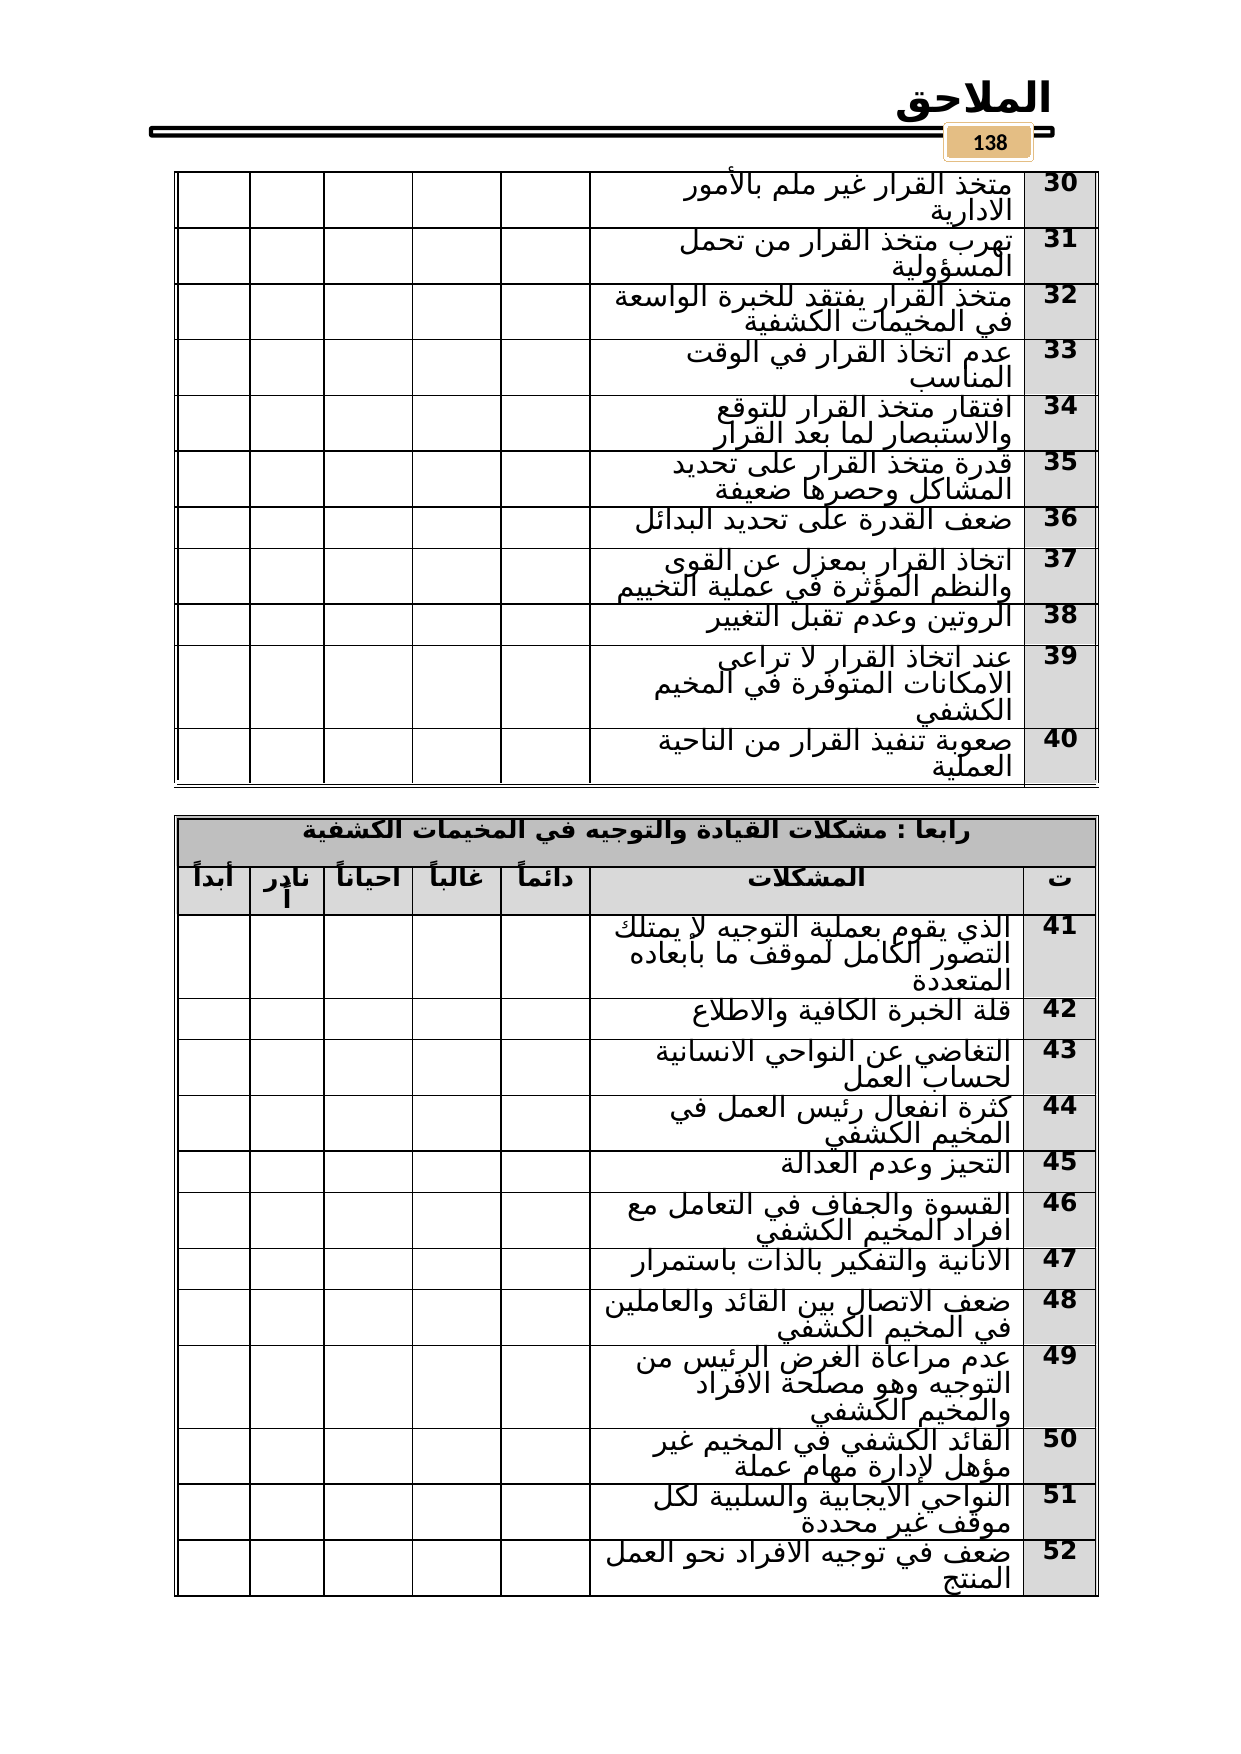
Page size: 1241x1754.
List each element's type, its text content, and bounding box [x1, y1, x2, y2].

table_cell [179, 285, 249, 339]
table_cell [502, 396, 589, 450]
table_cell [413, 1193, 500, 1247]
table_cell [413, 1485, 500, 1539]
table_cell [502, 605, 589, 644]
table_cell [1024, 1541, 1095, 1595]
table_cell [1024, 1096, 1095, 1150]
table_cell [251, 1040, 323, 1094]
table_cell ت [1024, 868, 1095, 914]
table_cell [325, 549, 412, 603]
table_cell [251, 340, 323, 394]
table_cell [413, 340, 500, 394]
table_cell [502, 173, 589, 227]
table_cell [179, 646, 249, 728]
table_cell [251, 729, 323, 783]
table_cell [502, 285, 589, 339]
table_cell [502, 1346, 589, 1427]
table_cell [413, 605, 500, 644]
table_cell [325, 229, 412, 283]
table_cell [251, 229, 323, 283]
table_cell [413, 508, 500, 547]
table_cell [179, 549, 249, 603]
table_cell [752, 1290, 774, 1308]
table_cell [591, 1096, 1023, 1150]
table_cell [502, 229, 589, 283]
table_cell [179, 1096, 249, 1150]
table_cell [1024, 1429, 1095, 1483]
table_cell 31 [1025, 229, 1095, 283]
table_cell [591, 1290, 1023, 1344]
table_cell [179, 916, 249, 997]
table_cell احياناً [325, 868, 412, 914]
table_cell [179, 173, 249, 227]
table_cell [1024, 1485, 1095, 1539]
table_cell [413, 646, 500, 728]
table_cell عند اتخاذ القرار لا تراعى الامكانات المتوفرة في المخيم الكشفي [591, 646, 1024, 728]
table_cell [251, 646, 323, 728]
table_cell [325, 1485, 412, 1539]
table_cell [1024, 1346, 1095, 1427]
table_cell [502, 646, 589, 728]
table_cell متخذ القرار يفتقد للخبرة الواسعة في المخيمات الكشفية [591, 285, 1024, 339]
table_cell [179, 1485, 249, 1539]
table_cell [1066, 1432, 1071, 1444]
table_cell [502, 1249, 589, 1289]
table_cell [325, 173, 412, 227]
table_cell [413, 285, 500, 339]
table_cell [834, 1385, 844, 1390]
table_cell [502, 729, 589, 783]
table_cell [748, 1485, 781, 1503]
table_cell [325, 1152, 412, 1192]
table_cell [251, 549, 323, 603]
table_cell 35 [1025, 452, 1095, 506]
table_cell [325, 999, 412, 1039]
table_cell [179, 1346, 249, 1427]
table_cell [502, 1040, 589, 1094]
table_cell [179, 452, 249, 506]
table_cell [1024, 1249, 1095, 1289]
table_cell [325, 396, 412, 450]
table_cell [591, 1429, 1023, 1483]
table_cell الذي يقوم بعملية التوجيه لا يمتلك التصور الكامل لموقف ما بأبعاده المتعددة [591, 916, 1023, 997]
table_cell [251, 285, 323, 339]
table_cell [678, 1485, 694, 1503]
table_cell [179, 605, 249, 644]
table_cell [413, 452, 500, 506]
table_cell دائماً [502, 868, 589, 914]
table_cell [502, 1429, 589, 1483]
table_cell الروتين وعدم تقبل التغيير [591, 605, 1024, 644]
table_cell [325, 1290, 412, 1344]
table_cell غالباً [413, 868, 500, 914]
table_cell 40 [1025, 729, 1097, 783]
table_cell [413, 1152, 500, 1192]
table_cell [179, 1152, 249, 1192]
table_cell اتخاذ القرار بمعزل عن القوى والنظم المؤثرة في عملية التخييم [591, 549, 720, 603]
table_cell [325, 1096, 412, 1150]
table_cell [325, 508, 412, 547]
table_cell [413, 729, 500, 783]
table_cell [179, 396, 249, 450]
table_cell [251, 999, 323, 1039]
table_cell [502, 452, 589, 506]
table_cell [325, 340, 412, 394]
table_cell [251, 605, 323, 644]
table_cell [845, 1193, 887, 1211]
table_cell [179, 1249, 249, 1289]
table_cell المشكلات [591, 868, 1023, 914]
table_cell 38 [1025, 605, 1095, 644]
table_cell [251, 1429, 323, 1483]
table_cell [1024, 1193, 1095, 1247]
table_cell [176, 729, 249, 783]
table_cell [251, 173, 323, 227]
table_cell [413, 916, 500, 997]
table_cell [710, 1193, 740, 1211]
table_cell 39 [1025, 646, 1095, 728]
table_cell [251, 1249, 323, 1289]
table_cell [179, 999, 249, 1039]
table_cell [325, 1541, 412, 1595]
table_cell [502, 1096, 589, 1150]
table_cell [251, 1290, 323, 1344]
table_cell اتخاذ القرار بمعزل عن القوى والنظم المؤثرة في عملية التخييم [876, 549, 1024, 603]
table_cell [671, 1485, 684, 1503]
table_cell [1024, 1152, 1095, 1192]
table_cell [179, 229, 249, 283]
table_cell [325, 285, 412, 339]
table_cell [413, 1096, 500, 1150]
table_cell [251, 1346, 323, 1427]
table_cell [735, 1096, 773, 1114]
table_cell 30 [1025, 173, 1095, 227]
table_cell [251, 452, 323, 506]
table_cell [502, 340, 589, 394]
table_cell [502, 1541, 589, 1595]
table_cell أبداً [179, 868, 249, 914]
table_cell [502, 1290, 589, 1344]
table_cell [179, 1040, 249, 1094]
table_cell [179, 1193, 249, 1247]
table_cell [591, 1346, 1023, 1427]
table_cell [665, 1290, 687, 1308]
table_cell [325, 605, 412, 644]
table_cell [413, 549, 500, 603]
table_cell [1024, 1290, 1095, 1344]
table_cell عدم اتخاذ القرار في الوقت المناسب [591, 340, 1024, 394]
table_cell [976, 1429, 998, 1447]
table_header رابعا : مشكلات القيادة والتوجيه في المخيمات الكشفية [179, 820, 1095, 866]
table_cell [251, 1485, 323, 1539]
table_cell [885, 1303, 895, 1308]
table_cell 33 [1025, 340, 1095, 394]
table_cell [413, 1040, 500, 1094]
table_cell ضعف القدرة على تحديد البدائل [591, 508, 1024, 547]
table_cell [325, 916, 412, 997]
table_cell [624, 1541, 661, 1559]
table_cell [325, 646, 412, 728]
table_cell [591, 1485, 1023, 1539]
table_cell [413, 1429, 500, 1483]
table_cell [179, 508, 249, 547]
table_cell [502, 508, 589, 547]
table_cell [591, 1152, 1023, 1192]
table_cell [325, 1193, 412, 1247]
table_cell افتقار متخذ القرار للتوقع والاستبصار لما بعد القرار [591, 396, 1024, 450]
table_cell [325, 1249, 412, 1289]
table_cell [502, 549, 589, 603]
table_cell [179, 340, 249, 394]
table_cell 43 [1024, 1040, 1095, 1094]
table_cell [413, 999, 500, 1039]
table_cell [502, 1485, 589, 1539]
table_cell صعوبة تنفيذ القرار من الناحية العملية [591, 729, 1024, 783]
table_cell [251, 916, 323, 997]
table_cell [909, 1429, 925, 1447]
table_cell [325, 452, 412, 506]
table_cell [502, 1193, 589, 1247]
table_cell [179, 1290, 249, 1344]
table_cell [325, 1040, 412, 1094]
table_cell قلة الخبرة الكافية والاطلاع [591, 999, 1023, 1039]
table_cell [502, 999, 589, 1039]
table_cell [502, 916, 589, 997]
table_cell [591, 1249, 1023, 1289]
table_cell [413, 229, 500, 283]
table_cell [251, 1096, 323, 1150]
table_cell [325, 729, 412, 783]
table_cell 37 [1025, 549, 1095, 603]
table_cell [251, 396, 323, 450]
table_cell 34 [1025, 396, 1095, 450]
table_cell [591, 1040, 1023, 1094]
table_cell 36 [1025, 508, 1095, 547]
table_cell [251, 508, 323, 547]
table_cell نادراً [251, 868, 323, 914]
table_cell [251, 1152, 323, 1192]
table_cell تهرب متخذ القرار من تحمل المسؤولية [591, 229, 1024, 283]
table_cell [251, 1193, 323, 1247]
table_cell 42 [1024, 999, 1095, 1039]
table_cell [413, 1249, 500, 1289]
table_cell قدرة متخذ القرار على تحديد المشاكل وحصرها ضعيفة [591, 452, 1024, 506]
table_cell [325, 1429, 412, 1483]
table_cell [413, 396, 500, 450]
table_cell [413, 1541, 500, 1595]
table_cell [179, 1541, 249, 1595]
table_cell اتخاذ القرار بمعزل عن القوى والنظم المؤثرة في عملية التخييم [621, 549, 933, 603]
table_cell 32 [1025, 285, 1095, 339]
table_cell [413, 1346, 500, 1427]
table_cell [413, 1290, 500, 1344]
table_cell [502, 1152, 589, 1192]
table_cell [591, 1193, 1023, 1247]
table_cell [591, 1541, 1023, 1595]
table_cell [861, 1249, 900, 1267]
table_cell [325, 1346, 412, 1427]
table_cell 41 [1024, 916, 1095, 997]
table_cell [413, 173, 500, 227]
table_cell متخذ القرار غير ملم بالأمور الادارية [591, 173, 1024, 227]
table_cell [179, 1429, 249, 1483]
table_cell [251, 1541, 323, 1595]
